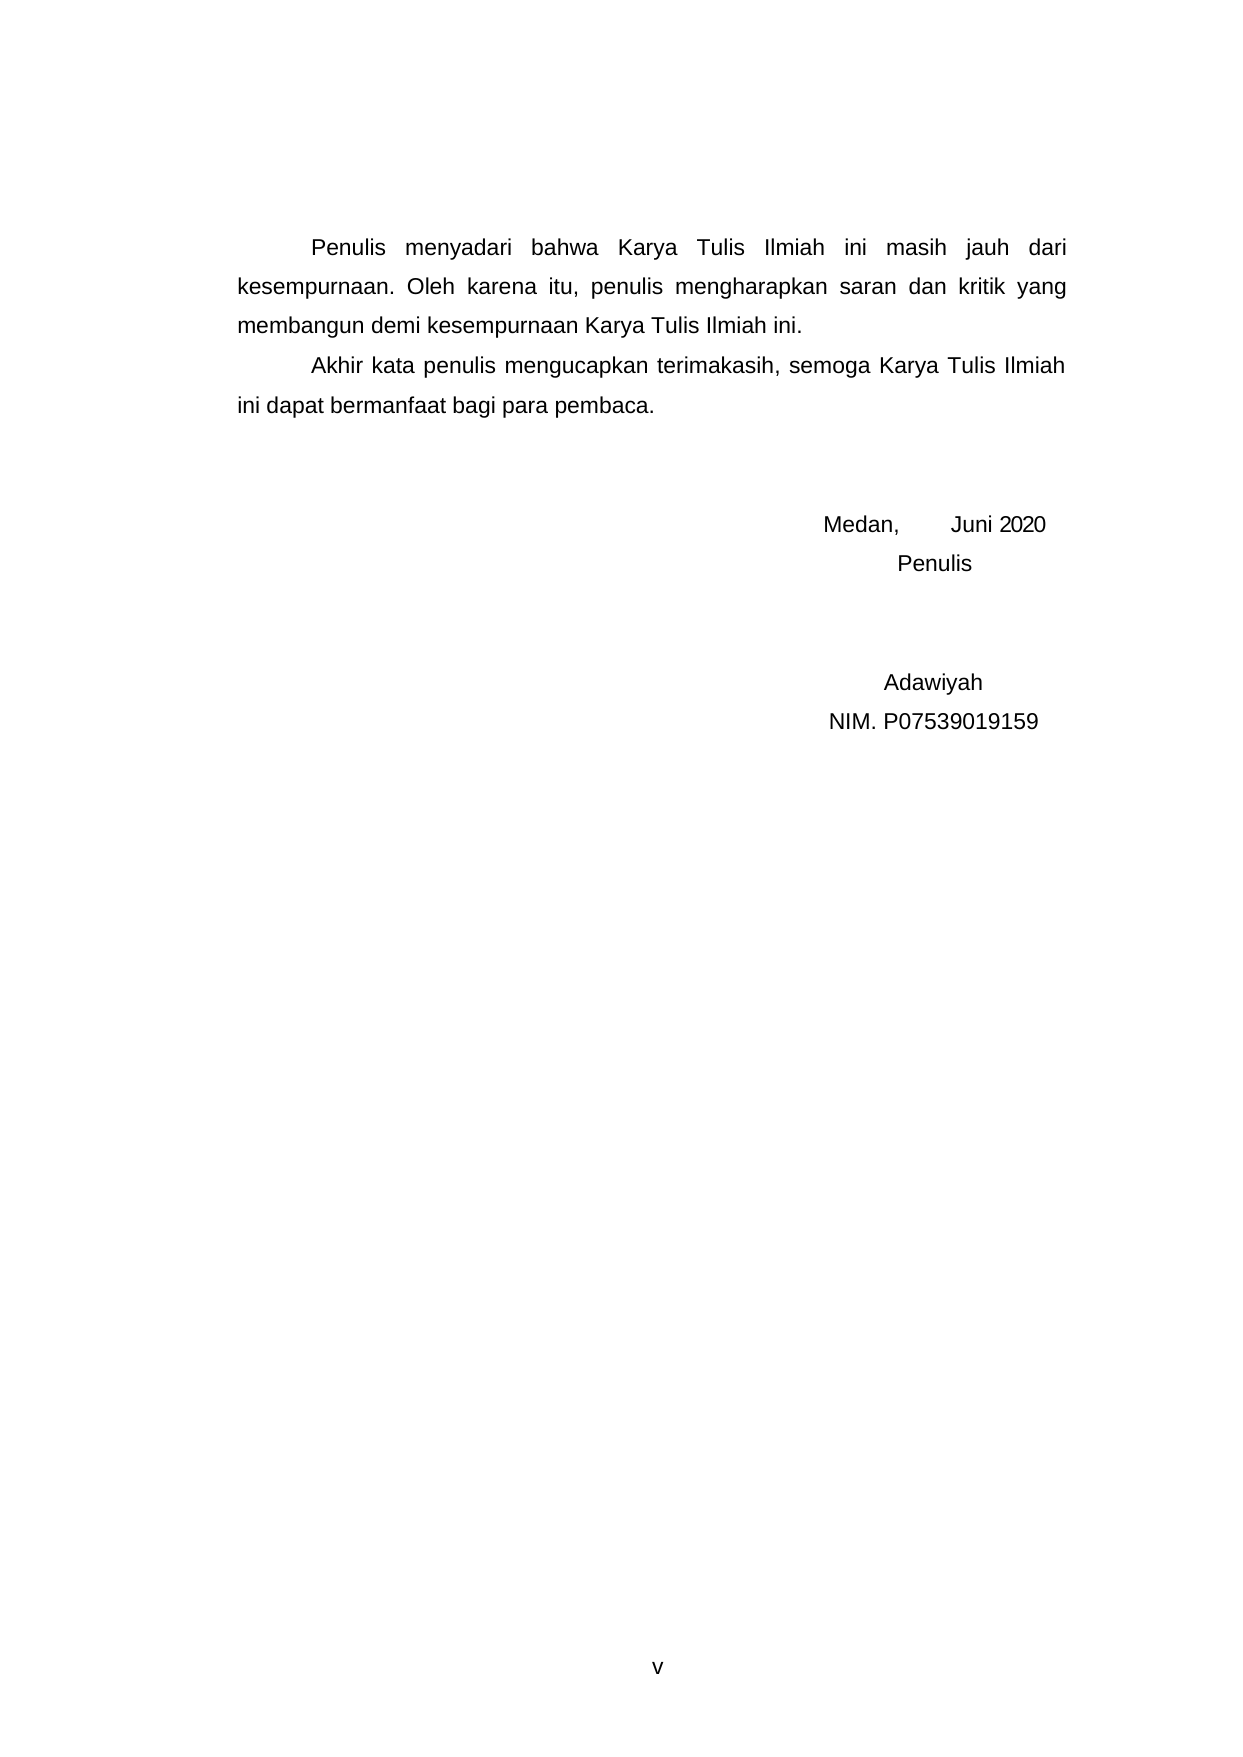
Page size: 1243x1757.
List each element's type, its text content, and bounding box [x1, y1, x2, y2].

text NIM. P07539019159 [820, 708, 1047, 734]
text Adawiyah [822, 668, 1045, 695]
text Medan, Juni 2020 Penulis [822, 511, 1047, 576]
text Akhir kata penulis mengucapkan terimakasih, semoga Karya Tulis Ilmiah ini dapat bermanfaat bagi para pembaca. [237, 352, 1066, 418]
text Penulis menyadari bahwa Karya Tulis Ilmiah ini masih jauh dari kesempurnaan. Oleh karena itu, penulis mengharapkan saran dan kritik yang membangun demi kesempurnaan Karya Tulis Ilmiah ini. [237, 233, 1067, 339]
